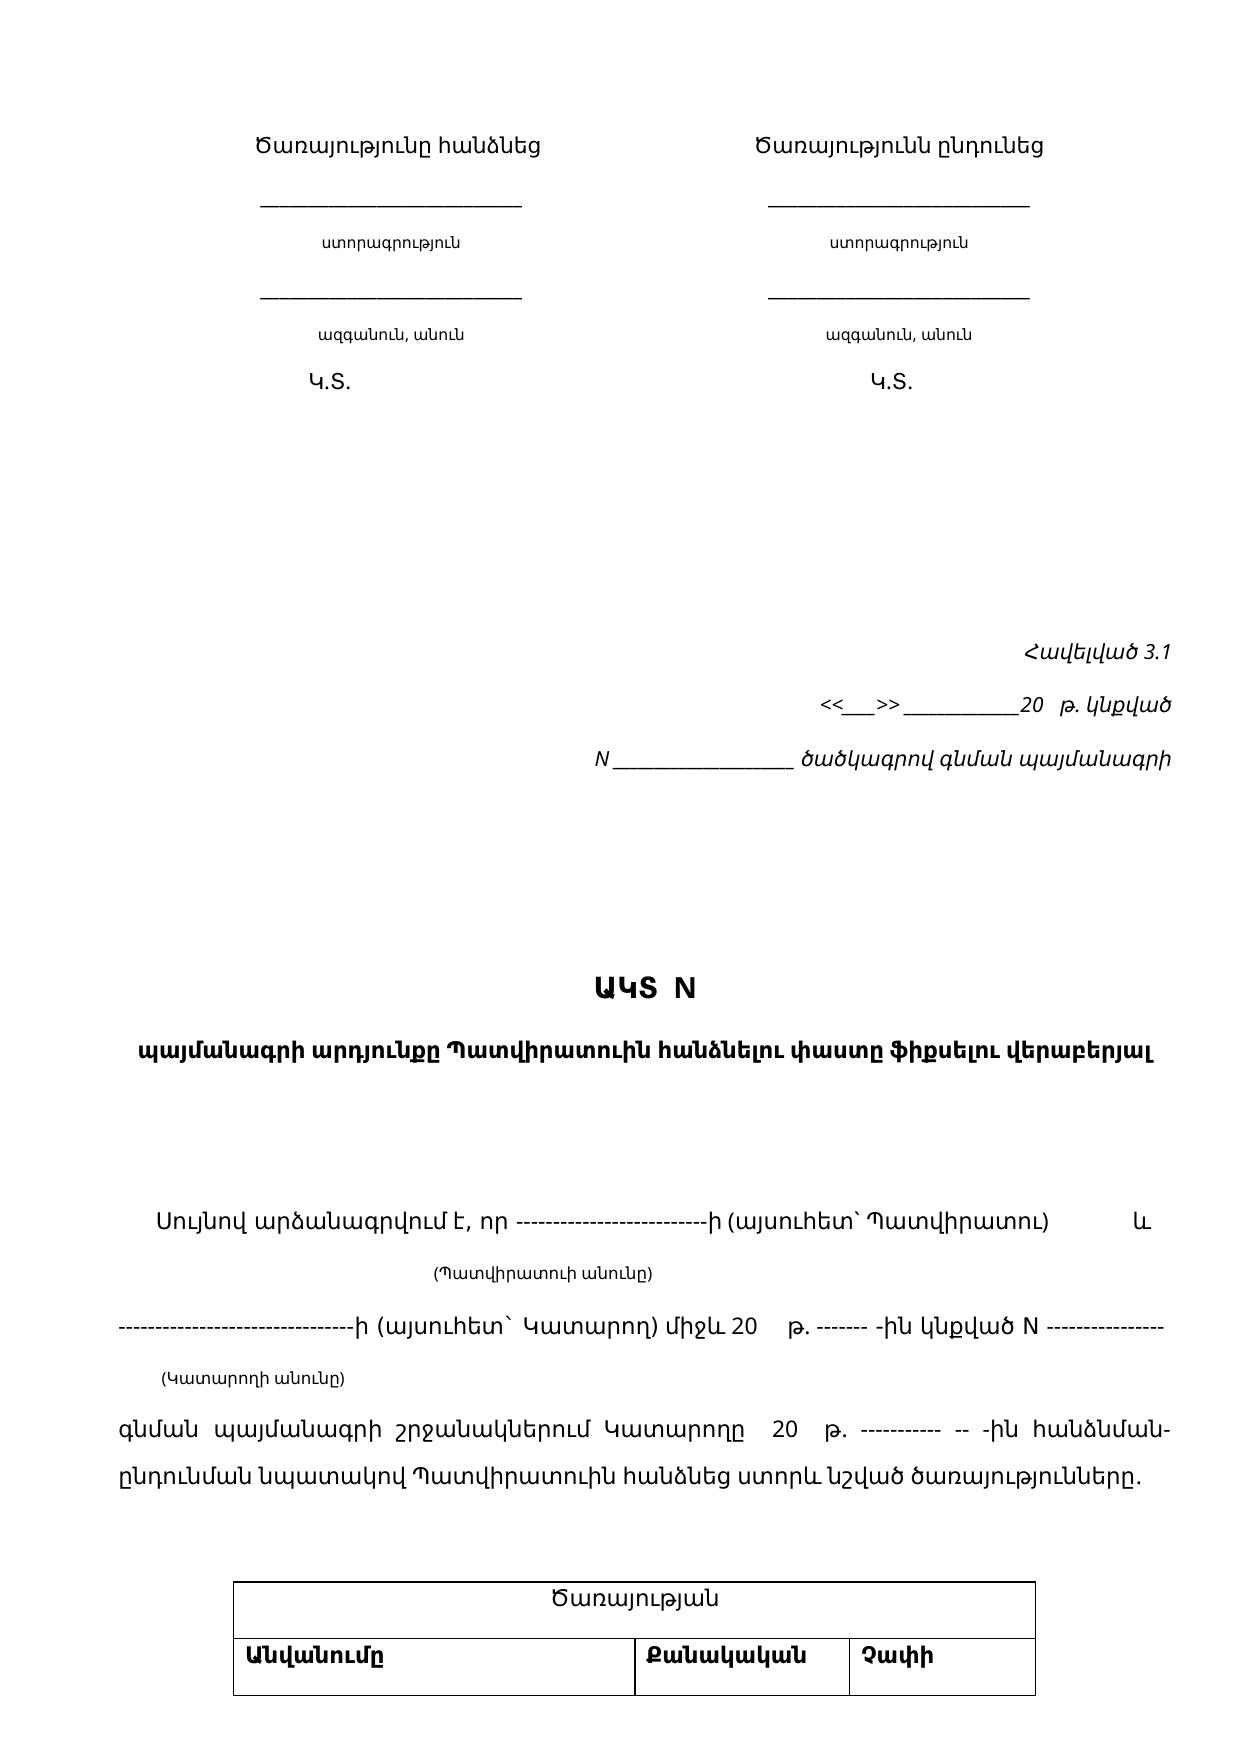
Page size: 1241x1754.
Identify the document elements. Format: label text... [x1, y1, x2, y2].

table_header Ծառայությունն ընդունեց [645, 130, 1153, 181]
text N ______________________ ծածկագրով գնման պայմանագրի [118, 744, 1172, 772]
table_header Ծառայության [234, 1583, 1035, 1638]
table_cell Կ.Տ. [137, 366, 645, 417]
table_header Ծառայությունը հանձնեց [137, 130, 645, 181]
table_cell ___________________________ ստորագրություն [137, 181, 645, 273]
text Հավելված 3.1 [118, 637, 1172, 666]
text պայմանագրի արդյունքը Պատվիրատուին հանձնելու փաստը ֆիքսելու վերաբերյալ [118, 1034, 1172, 1066]
text ԱԿՏ N [118, 968, 1172, 1007]
text --------------------------------ի (այսուհետ` Կատարող) միջև 20 թ. ------- -ին կնքված N ---------------- [118, 1309, 1209, 1341]
text Սույնով արձանագրվում է, որ --------------------------ի (այսուհետ` Պատվիրատու) և [62, 1204, 1172, 1236]
table_cell ___________________________ ազգանուն, անուն [645, 274, 1153, 366]
table_cell ___________________________ ազգանուն, անուն [137, 274, 645, 366]
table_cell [636, 1639, 849, 1695]
text <<____>> ______________20 թ. կնքված [118, 691, 1172, 719]
text (Պատվիրատուի անունը) [118, 1261, 1209, 1284]
text (Կատարողի անունը) [118, 1366, 1172, 1389]
table_cell Չափի միավորը [850, 1639, 1035, 1695]
table_cell Կ.Տ. [645, 366, 1153, 417]
text գնման պայմանագրի շրջանակներում Կատարողը 20 թ. ----------- -- -ին հանձնման-ընդունման նպատակով Պատվիրատուին հանձնեց ստորև նշված ծառայությունները. [118, 1413, 1172, 1491]
table_cell ___________________________ ստորագրություն [645, 181, 1153, 273]
table_cell Անվանումը [234, 1639, 634, 1695]
